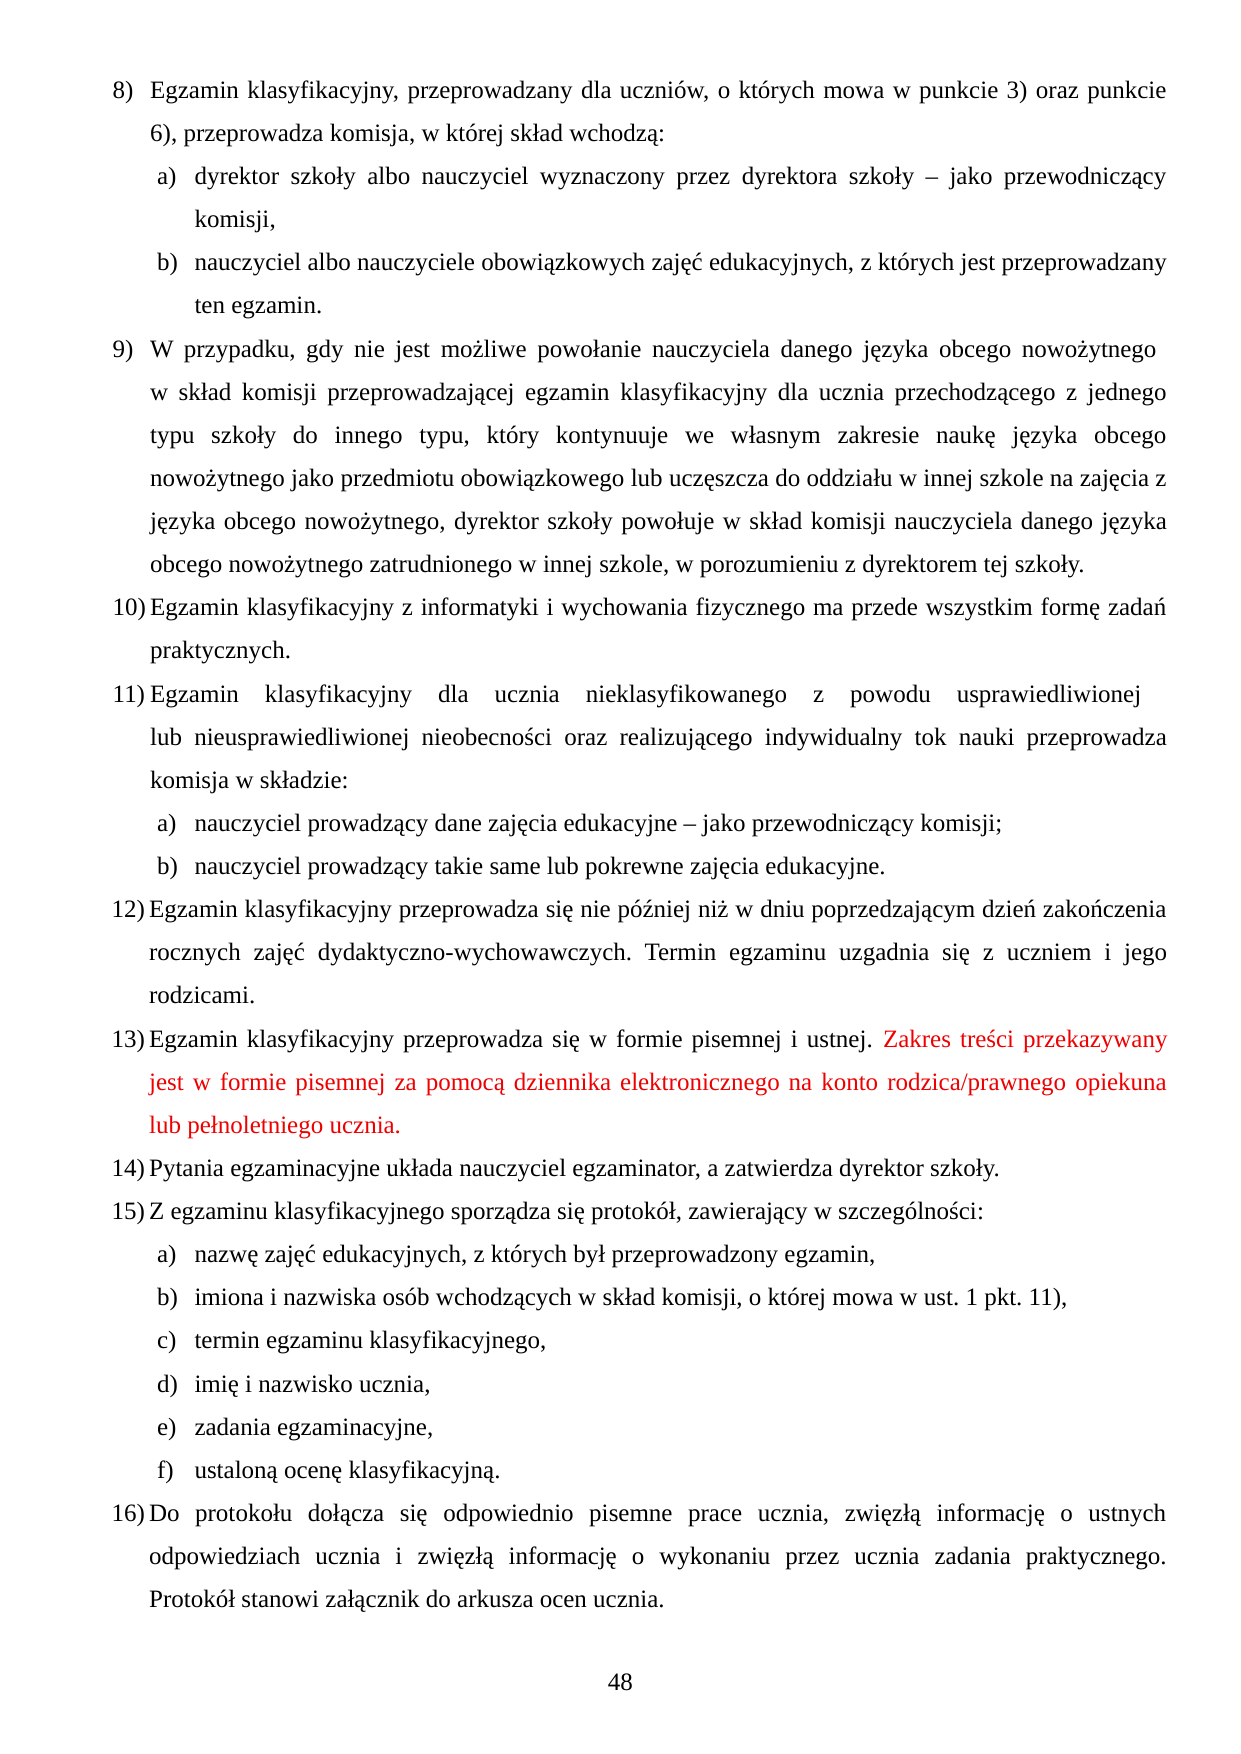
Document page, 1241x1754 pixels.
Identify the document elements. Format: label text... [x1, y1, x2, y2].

list imię i nazwisko ucznia, [157, 1369, 1168, 1397]
list Egzamin klasyfikacyjny, przeprowadzany dla uczniów, o których mowa w punkcie 3) oraz punkcie 6), przeprowadza komisja, w której skład wchodzą: [112, 75, 1168, 147]
list Egzamin klasyfikacyjny przeprowadza się w formie pisemnej i ustnej. Zakres treści przekazywany jest w formie pisemnej za pomocą dziennika elektronicznego na konto rodzica/prawnego opiekuna lub pełnoletniego ucznia. [111, 1024, 1168, 1139]
list zadania egzaminacyjne, [157, 1412, 1168, 1441]
list nazwę zajęć edukacyjnych, z których był przeprowadzony egzamin, [157, 1239, 1168, 1268]
list Egzamin klasyfikacyjny dla ucznia nieklasyfikowanego z powodu usprawiedliwionej lub nieusprawiedliwionej nieobecności oraz realizującego indywidualny tok nauki przeprowadza komisja w składzie: [112, 679, 1168, 794]
list Z egzaminu klasyfikacyjnego sporządza się protokół, zawierający w szczególności: [111, 1196, 1168, 1225]
list nauczyciel prowadzący dane zajęcia edukacyjne – jako przewodniczący komisji; [157, 808, 1168, 837]
list Egzamin klasyfikacyjny z informatyki i wychowania fizycznego ma przede wszystkim formę zadań praktycznych. [112, 592, 1168, 664]
list Pytania egzaminacyjne układa nauczyciel egzaminator, a zatwierdza dyrektor szkoły. [111, 1153, 1168, 1182]
list imiona i nazwiska osób wchodzących w skład komisji, o której mowa w ust. 1 pkt. 11), [157, 1282, 1168, 1311]
list nauczyciel prowadzący takie same lub pokrewne zajęcia edukacyjne. [157, 851, 1168, 880]
list nauczyciel albo nauczyciele obowiązkowych zajęć edukacyjnych, z których jest przeprowadzany ten egzamin. [157, 247, 1168, 319]
list Do protokołu dołącza się odpowiednio pisemne prace ucznia, zwięzłą informację o ustnych odpowiedziach ucznia i zwięzłą informację o wykonaniu przez ucznia zadania praktycznego. Protokół stanowi załącznik do arkusza ocen ucznia. [111, 1498, 1168, 1613]
list termin egzaminu klasyfikacyjnego, [157, 1326, 1168, 1354]
list ustaloną ocenę klasyfikacyjną. [157, 1455, 1168, 1484]
list W przypadku, gdy nie jest możliwe powołanie nauczyciela danego języka obcego nowożytnego w skład komisji przeprowadzającej egzamin klasyfikacyjny dla ucznia przechodzącego z jednego typu szkoły do innego typu, który kontynuuje we własnym zakresie naukę języka obcego nowożytnego jako przedmiotu obowiązkowego lub uczęszcza do oddziału w innej szkole na zajęcia z języka obcego nowożytnego, dyrektor szkoły powołuje w skład komisji nauczyciela danego języka obcego nowożytnego zatrudnionego w innej szkole, w porozumieniu z dyrektorem tej szkoły. [112, 334, 1168, 578]
list dyrektor szkoły albo nauczyciel wyznaczony przez dyrektora szkoły – jako przewodniczący komisji, [157, 161, 1168, 233]
list Egzamin klasyfikacyjny przeprowadza się nie później niż w dniu poprzedzającym dzień zakończenia rocznych zajęć dydaktyczno-wychowawczych. Termin egzaminu uzgadnia się z uczniem i jego rodzicami. [111, 894, 1168, 1009]
